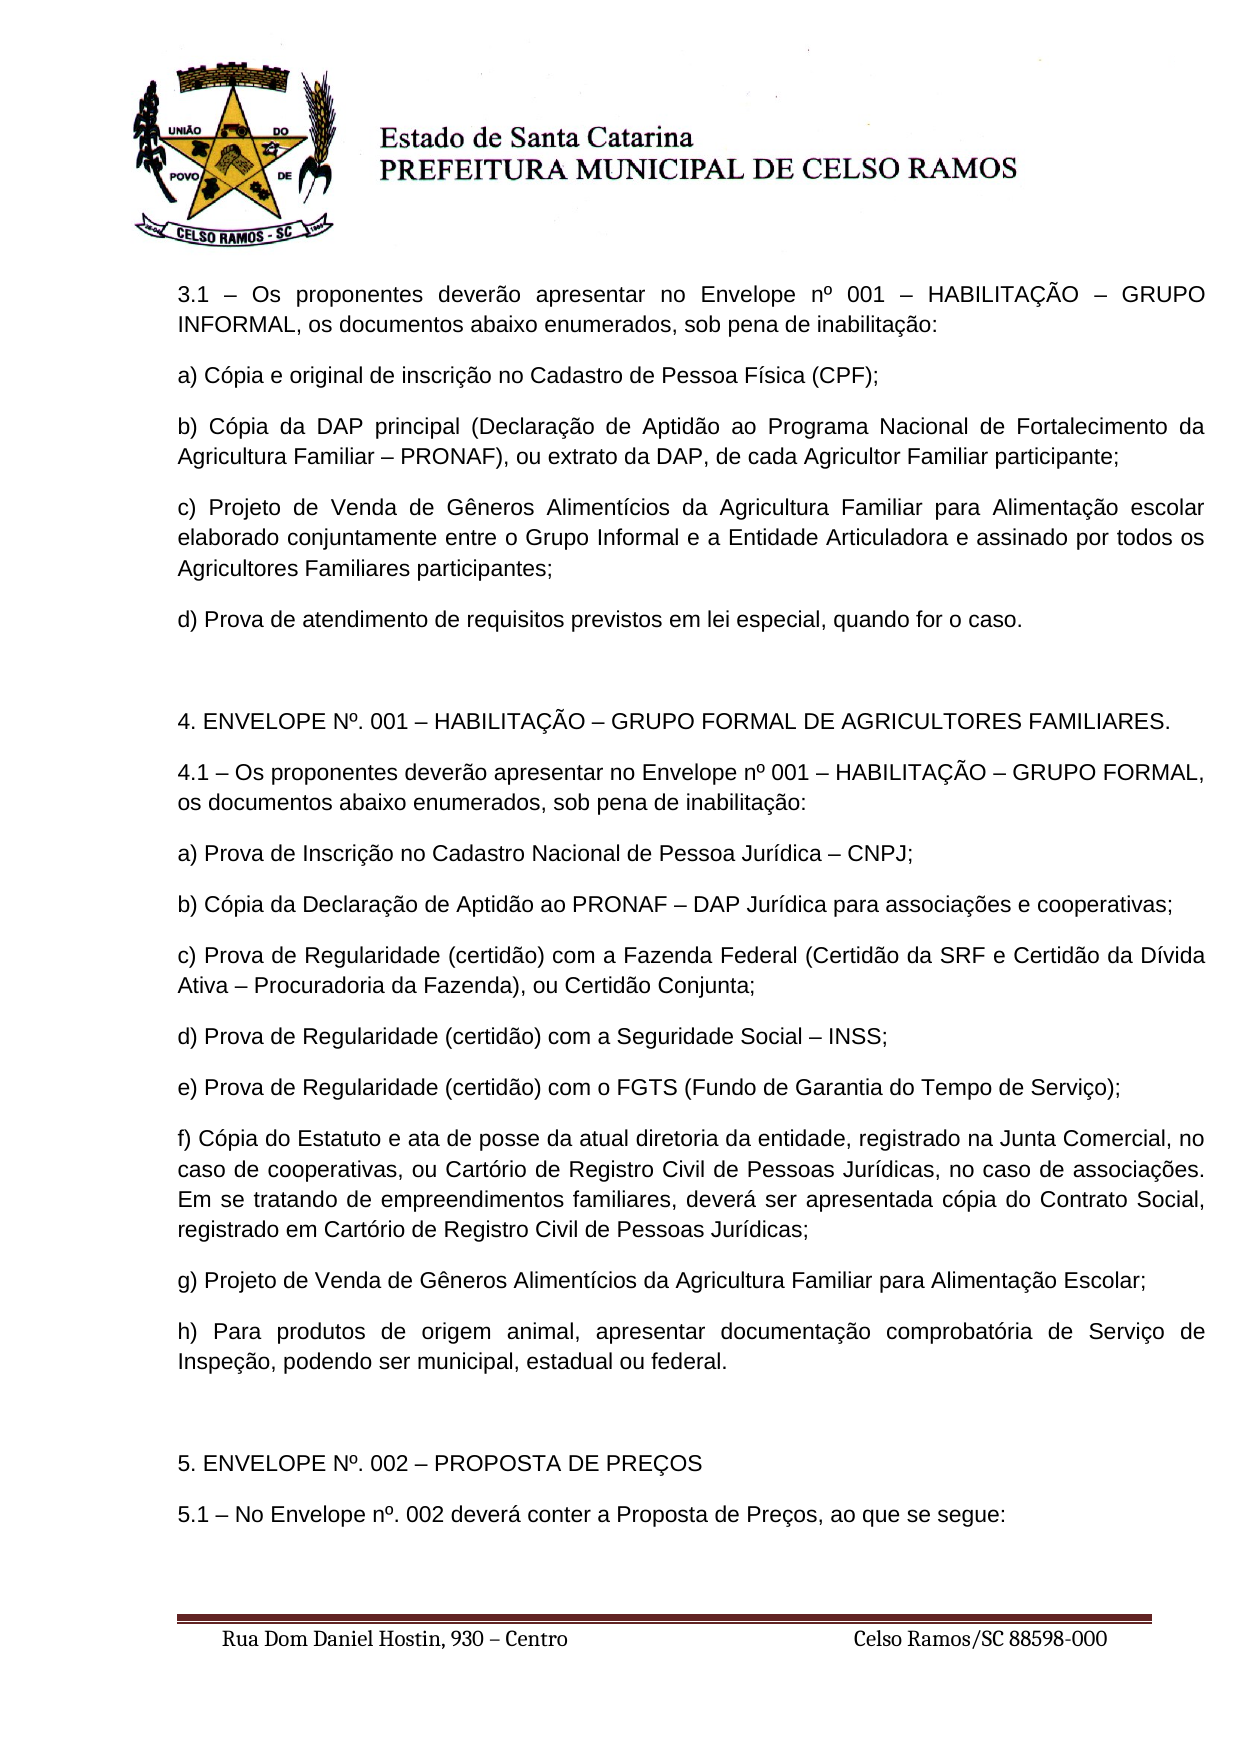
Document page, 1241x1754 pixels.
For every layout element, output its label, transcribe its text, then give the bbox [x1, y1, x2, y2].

text 4.1 – Os proponentes deverão apresentar no Envelope nº 001 – HABILITAÇÃO – GRUPO FORMAL, os documentos abaixo enumerados, sob pena de inabilitação: [177, 759, 1206, 815]
text 5. ENVELOPE Nº. 002 – PROPOSTA DE PREÇOS [177, 1450, 1206, 1477]
picture [107, 32, 1175, 266]
text b) Cópia da Declaração de Aptidão ao PRONAF – DAP Jurídica para associações e cooperativas; [177, 891, 1206, 917]
text d) Prova de Regularidade (certidão) com a Seguridade Social – INSS; [177, 1023, 1206, 1050]
text 5.1 – No Envelope nº. 002 deverá conter a Proposta de Preços, ao que se segue: [177, 1501, 1206, 1528]
text c) Prova de Regularidade (certidão) com a Fazenda Federal (Certidão da SRF e Certidão da Dívida Ativa – Procuradoria da Fazenda), ou Certidão Conjunta; [177, 942, 1206, 999]
text f) Cópia do Estatuto e ata de posse da atual diretoria da entidade, registrado na Junta Comercial, no caso de cooperativas, ou Cartório de Registro Civil de Pessoas Jurídicas, no caso de associações. Em se tratando de empreendimentos familiares, deverá ser apresentada cópia do Contrato Social, registrado em Cartório de Registro Civil de Pessoas Jurídicas; [177, 1125, 1206, 1242]
text d) Prova de atendimento de requisitos previstos em lei especial, quando for o caso. [177, 606, 1206, 632]
text a) Prova de Inscrição no Cadastro Nacional de Pessoa Jurídica – CNPJ; [177, 840, 1206, 866]
text 4. ENVELOPE Nº. 001 – HABILITAÇÃO – GRUPO FORMAL DE AGRICULTORES FAMILIARES. [177, 708, 1206, 734]
text b) Cópia da DAP principal (Declaração de Aptidão ao Programa Nacional de Fortalecimento da Agricultura Familiar – PRONAF), ou extrato da DAP, de cada Agricultor Familiar participante; [177, 413, 1206, 469]
text h) Para produtos de origem animal, apresentar documentação comprobatória de Serviço de Inspeção, podendo ser municipal, estadual ou federal. [177, 1318, 1206, 1375]
text c) Projeto de Venda de Gêneros Alimentícios da Agricultura Familiar para Alimentação escolar elaborado conjuntamente entre o Grupo Informal e a Entidade Articuladora e assinado por todos os Agricultores Familiares participantes; [177, 494, 1206, 581]
text g) Projeto de Venda de Gêneros Alimentícios da Agricultura Familiar para Alimentação Escolar; [177, 1267, 1206, 1293]
text 3.1 – Os proponentes deverão apresentar no Envelope nº 001 – HABILITAÇÃO – GRUPO INFORMAL, os documentos abaixo enumerados, sob pena de inabilitação: [177, 281, 1206, 337]
text a) Cópia e original de inscrição no Cadastro de Pessoa Física (CPF); [177, 362, 1206, 388]
text e) Prova de Regularidade (certidão) com o FGTS (Fundo de Garantia do Tempo de Serviço); [177, 1074, 1206, 1101]
